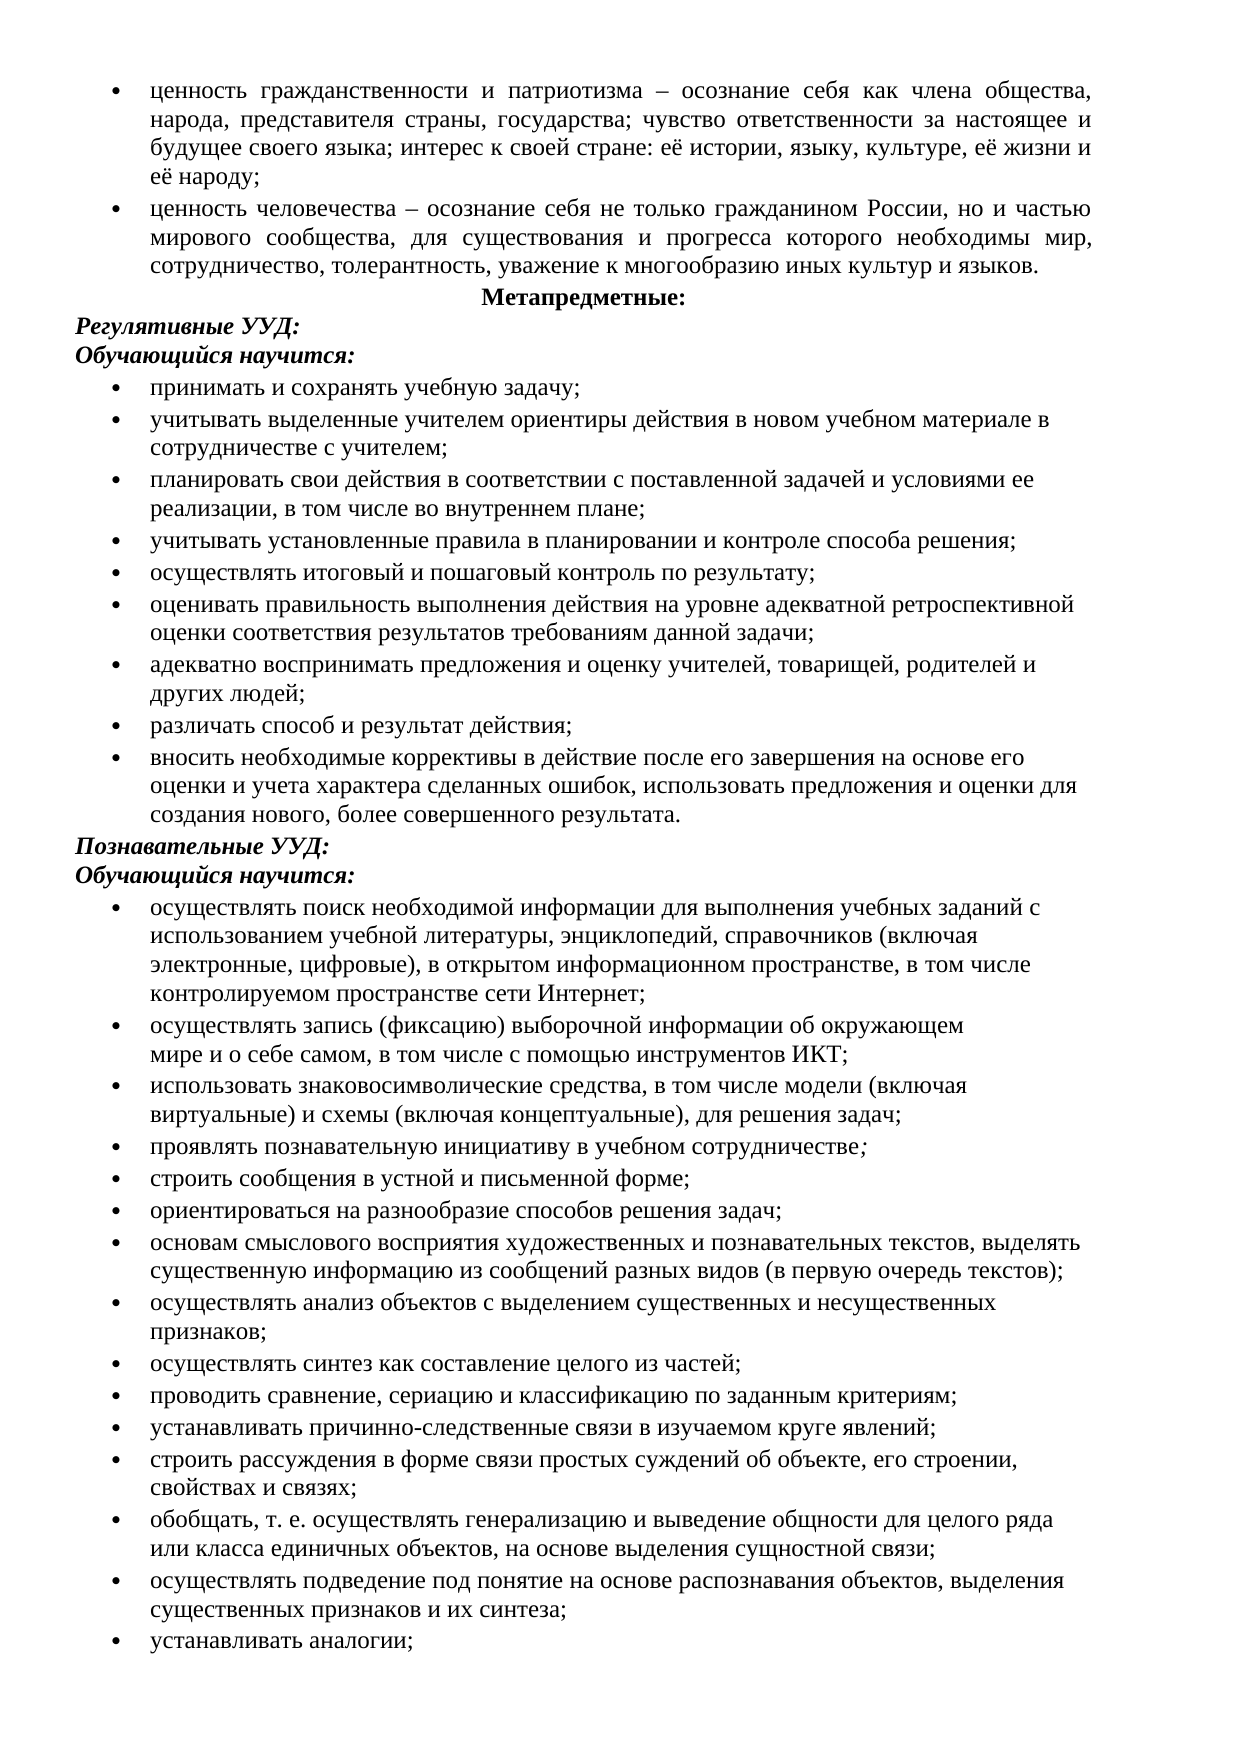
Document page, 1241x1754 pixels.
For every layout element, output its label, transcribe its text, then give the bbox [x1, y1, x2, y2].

text Метапредметные: [75, 282, 1093, 311]
list строить сообщения в устной и письменной форме; [112, 1163, 1093, 1192]
list ориентироваться на разнообразие способов решения задач; [112, 1195, 1093, 1224]
list проводить сравнение, сериацию и классификацию по заданным критериям; [112, 1380, 1093, 1409]
list планировать свои действия в соответствии с поставленной задачей и условиями ее реализации, в том числе во внутреннем плане; [112, 464, 1093, 522]
list строить рассуждения в форме связи простых суждений об объекте, его строении, свойствах и связях; [112, 1444, 1093, 1501]
list осуществлять поиск необходимой информации для выполнения учебных заданий с использованием учебной литературы, энциклопедий, справочников (включая электронные, цифровые), в открытом информационном пространстве, в том числе контролируемом пространстве сети Интернет; [112, 892, 1093, 1007]
text Обучающийся научится: [75, 340, 1093, 369]
list устанавливать аналогии; [112, 1626, 1093, 1654]
list ценность гражданственности и патриотизма – осознание себя как члена общества, народа, представителя страны, государства; чувство ответственности за настоящее и будущее своего языка; интерес к своей стране: её истории, языку, культуре, её жизни и её народу; [112, 75, 1093, 190]
list использовать знаковосимволические средства, в том числе модели (включая виртуальные) и схемы (включая концептуальные), для решения задач; [112, 1071, 1093, 1128]
list оценивать правильность выполнения действия на уровне адекватной ретроспективной оценки соответствия результатов требованиям данной задачи; [112, 589, 1093, 646]
text Познавательные УУД: [75, 831, 1093, 860]
list осуществлять подведение под понятие на основе распознавания объектов, выделения существенных признаков и их синтеза; [112, 1565, 1093, 1622]
list осуществлять синтез как составление целого из частей; [112, 1348, 1093, 1377]
list обобщать, т. е. осуществлять генерализацию и выведение общности для целого ряда или класса единичных объектов, на основе выделения сущностной связи; [112, 1504, 1093, 1562]
list различать способ и результат действия; [112, 710, 1093, 739]
list осуществлять итоговый и пошаговый контроль по результату; [112, 557, 1093, 586]
list устанавливать причинно-следственные связи в изучаемом круге явлений; [112, 1412, 1093, 1441]
list осуществлять анализ объектов с выделением существенных и несущественных признаков; [112, 1287, 1093, 1345]
list учитывать выделенные учителем ориентиры действия в новом учебном материале в сотрудничестве с учителем; [112, 404, 1093, 461]
text Регулятивные УУД: [75, 311, 1093, 340]
text Обучающийся научится: [75, 860, 1093, 889]
list адекватно воспринимать предложения и оценку учителей, товарищей, родителей и других людей; [112, 649, 1093, 707]
list проявлять познавательную инициативу в учебном сотрудничестве; [112, 1131, 1093, 1160]
list ценность человечества – осознание себя не только гражданином России, но и частью мирового сообщества, для существования и прогресса которого необходимы мир, сотрудничество, толерантность, уважение к многообразию иных культур и языков. [112, 193, 1093, 279]
list основам смыслового восприятия художественных и познавательных текстов, выделять существенную информацию из сообщений разных видов (в первую очередь текстов); [112, 1227, 1093, 1284]
list осуществлять запись (фиксацию) выборочной информации об окружающем мире и о себе самом, в том числе с помощью инструментов ИКТ; [112, 1010, 1093, 1067]
list принимать и сохранять учебную задачу; [112, 372, 1093, 401]
list вносить необходимые коррективы в действие после его завершения на основе его оценки и учета характера сделанных ошибок, использовать предложения и оценки для создания нового, более совершенного результата. [112, 742, 1093, 828]
list учитывать установленные правила в планировании и контроле способа решения; [112, 525, 1093, 554]
